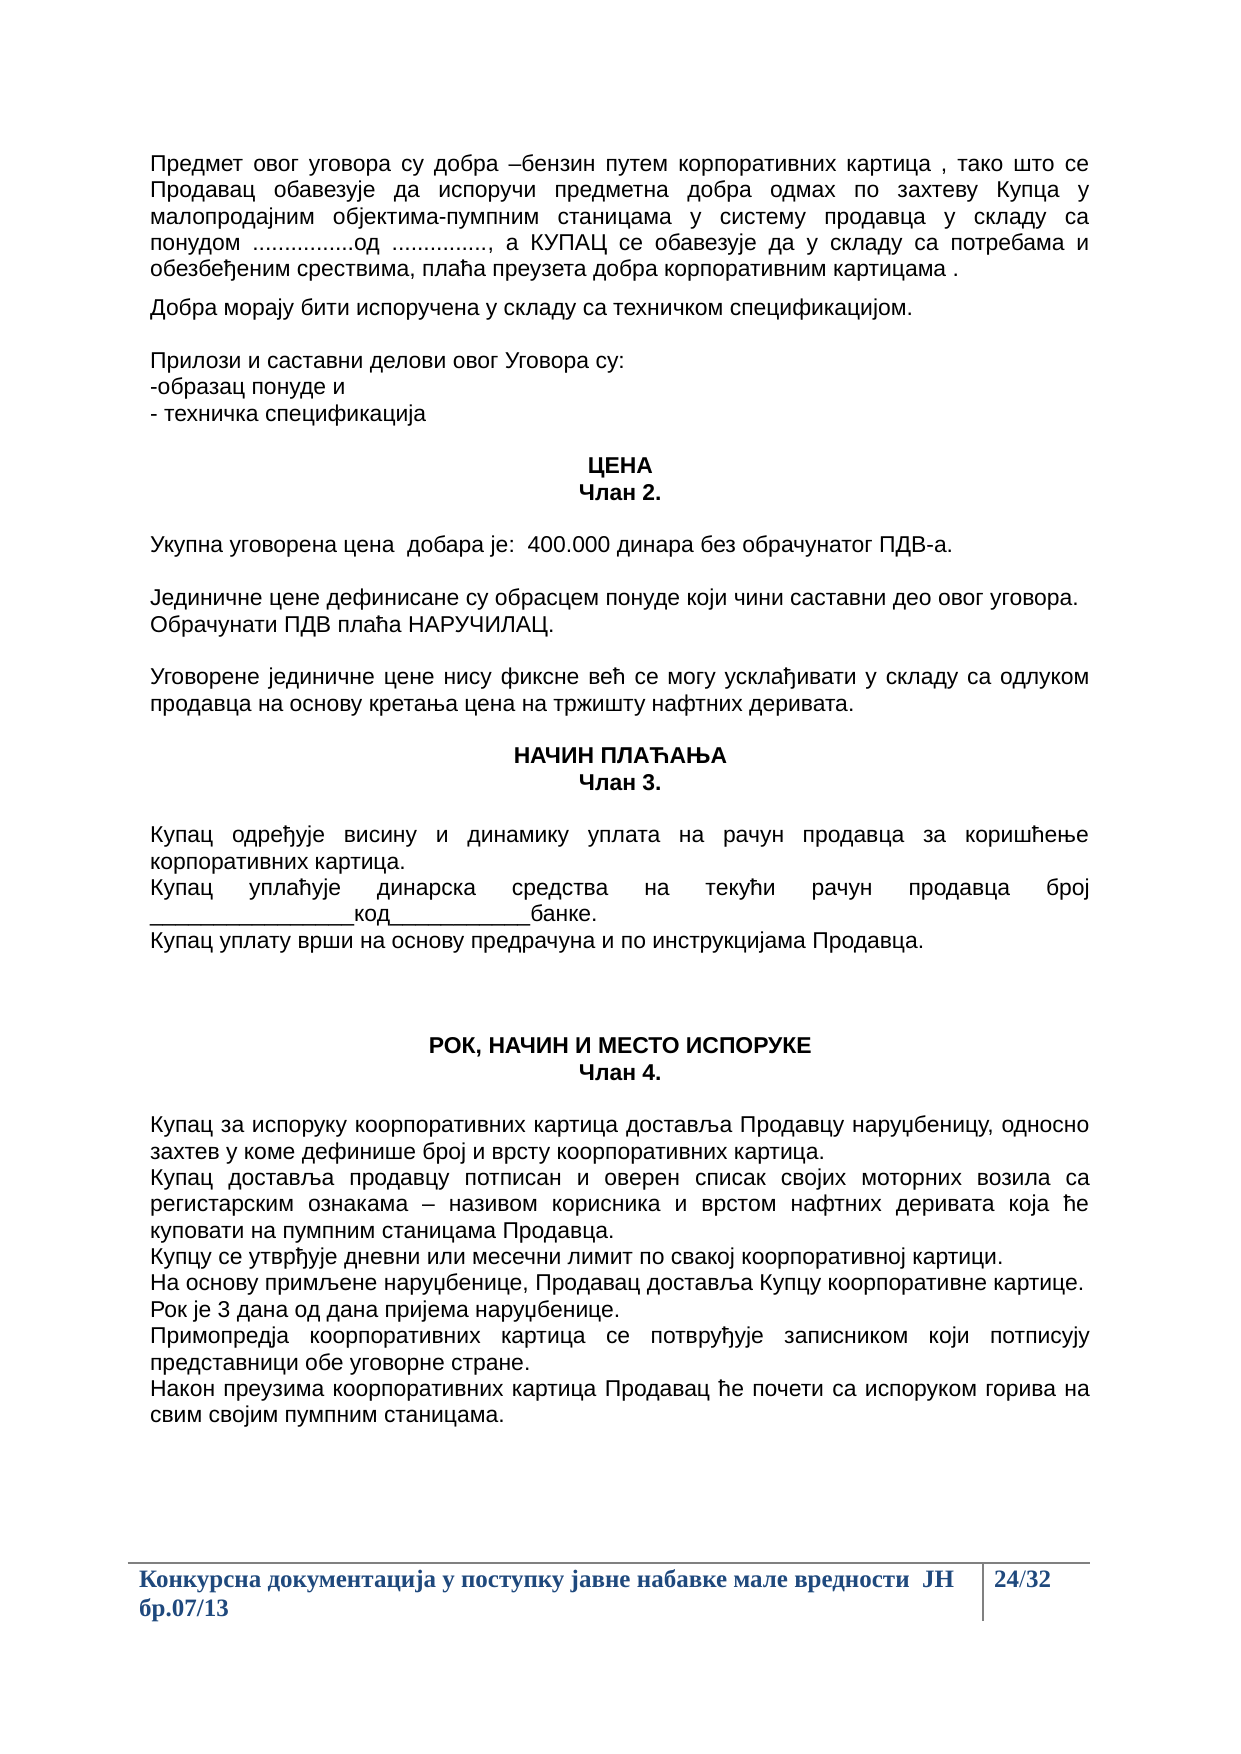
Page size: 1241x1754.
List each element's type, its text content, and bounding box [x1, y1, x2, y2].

text РОК, НАЧИН И МЕСТО ИСПОРУКЕ [150, 1032, 1090, 1058]
text -образац понуде и [150, 373, 1090, 400]
text Уговорене јединичне цене нису фиксне већ се могу усклађивати у складу са одлуком продавца на основу кретања цена на тржишту нафтних деривата. [150, 663, 1090, 716]
text Купац доставља продавцу потписан и оверен списак својих моторних возила са регистарским ознакама – називом корисника и врстом нафтних деривата која ће куповати на пумпним станицама Продавца. [150, 1164, 1090, 1243]
text Купац уплаћује динарска средства на текући рачун продавца број ________________код___________банке. [150, 874, 1090, 927]
text Купцу се утврђује дневни или месечни лимит по свакој коорпоративној картици. [150, 1243, 1090, 1269]
text Прилози и саставни делови овог Уговора су: [150, 347, 1090, 373]
text Обрачунати ПДВ плаћа НАРУЧИЛАЦ. [150, 611, 1090, 637]
text Купац уплату врши на основу предрачуна и по инструкцијама Продавца. [150, 927, 1090, 953]
text Члан 3. [150, 769, 1090, 795]
text Купац одређује висину и динамику уплата на рачун продавца за коришћење корпоративних картица. [150, 821, 1090, 874]
text Након преузима коорпоративних картица Продавац ће почети са испоруком горива на свим својим пумпним станицама. [150, 1375, 1090, 1427]
text Купац за испоруку коорпоративних картица доставља Продавцу наруџбеницу, односно захтев у коме дефинише број и врсту коорпоративних картица. [150, 1111, 1090, 1164]
text Члан 2. [150, 479, 1090, 505]
text ЦЕНА [150, 452, 1090, 479]
text Примопредја коорпоративних картица се потвруђује записником који потписују представници обе уговорне стране. [150, 1322, 1090, 1375]
text Предмет овог уговора су добра –бензин путем корпоративних картица , тако што се Продавац обавезује да испоручи предметна добра одмах по захтеву Купца у малопродајним објектима-пумпним станицама у систему продавца у складу са понудом ................од ..............., а КУПАЦ се обавезује да у складу са потребама и обезбеђеним срествима, плаћа преузета добра корпоративним картицама . [150, 150, 1090, 282]
text На основу примљене наруџбенице, Продавац доставља Купцу коорпоративне картице. [150, 1269, 1090, 1296]
text - техничка спецификација [150, 400, 1090, 426]
text Јединичне цене дефинисане су обрасцем понуде који чини саставни део овог уговора. [150, 584, 1090, 611]
text Члан 4. [150, 1058, 1090, 1085]
text Рок је 3 дана од дана пријема наруџбенице. [150, 1296, 1090, 1322]
text Добра морају бити испоручена у складу са техничком спецификацијом. [150, 294, 1090, 321]
text Укупна уговорена цена добара је: 400.000 динара без обрачунатог ПДВ-а. [150, 531, 1090, 558]
text НАЧИН ПЛАЋАЊА [150, 742, 1090, 769]
